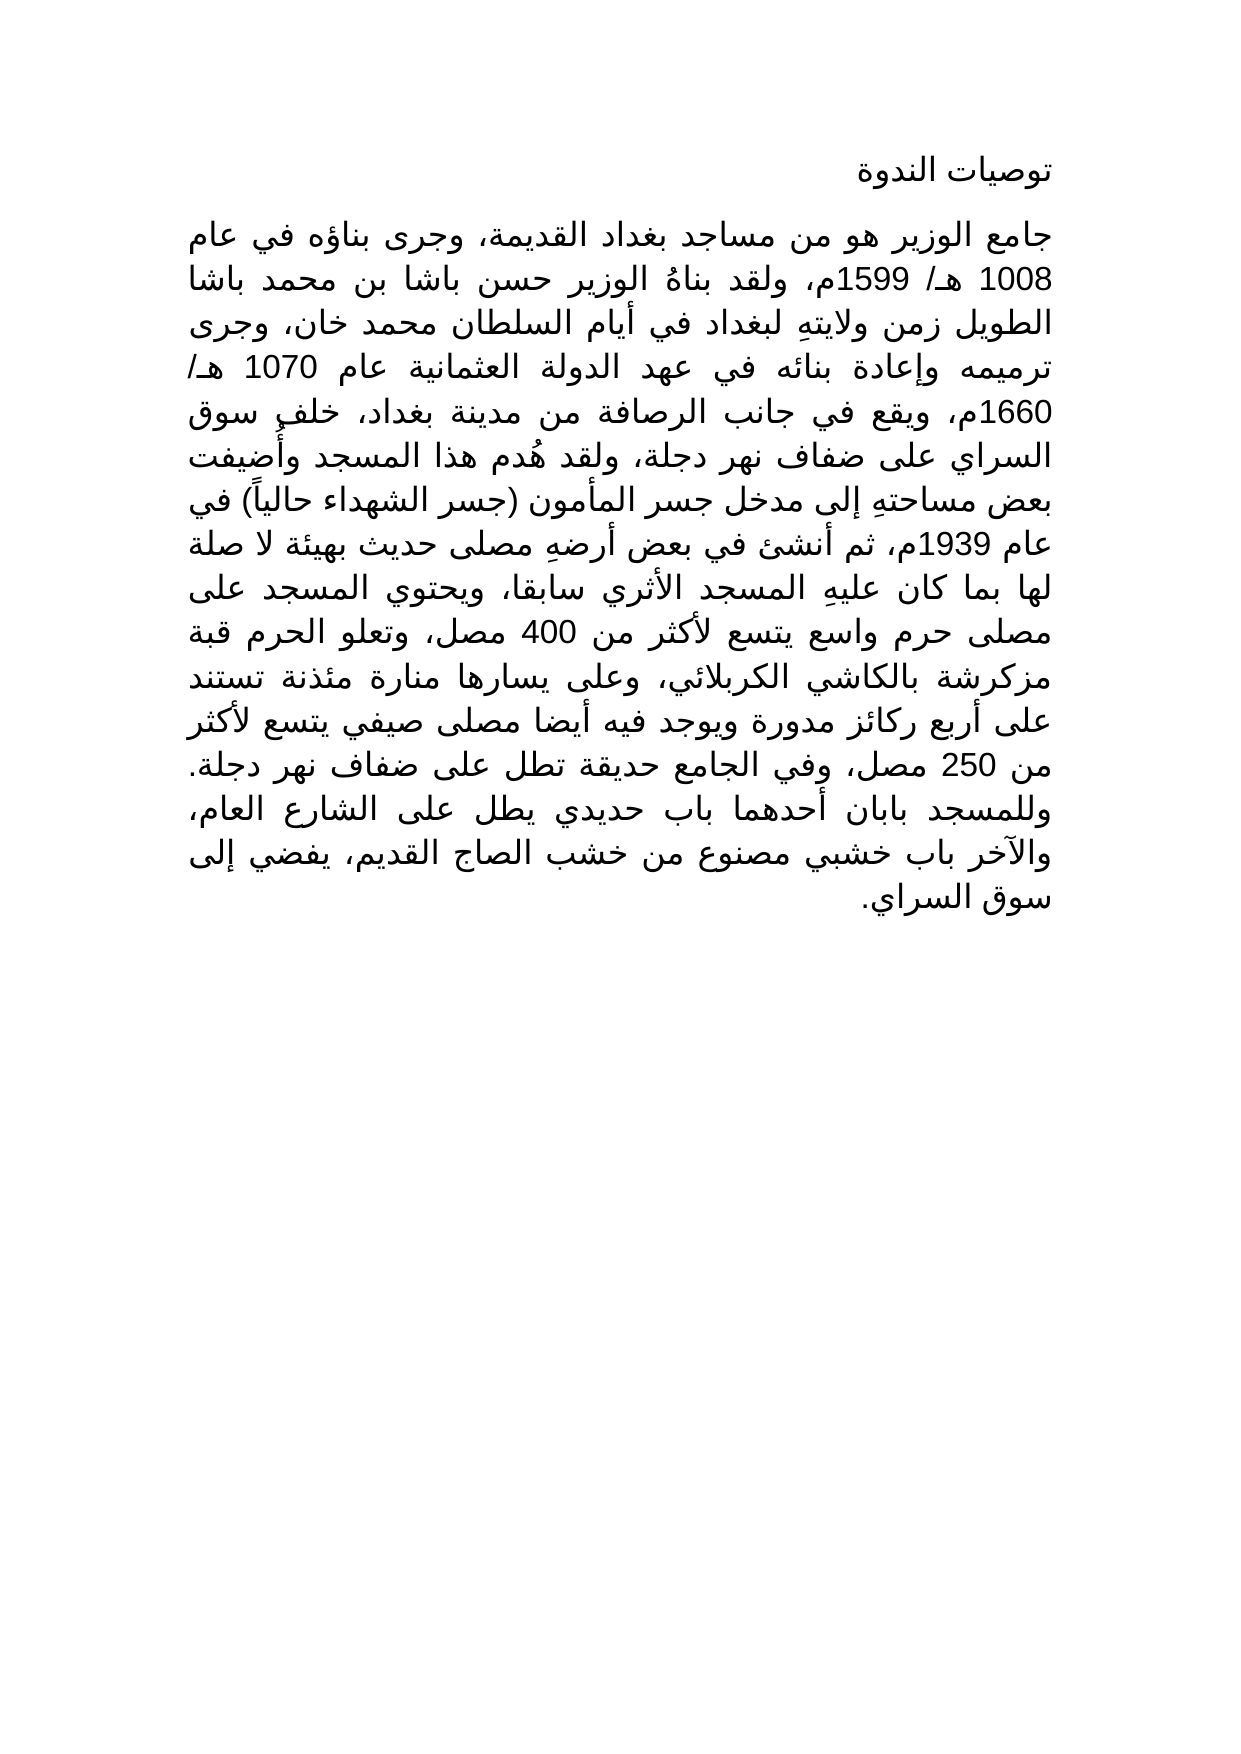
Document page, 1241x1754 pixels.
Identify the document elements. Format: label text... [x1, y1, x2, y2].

text توصيات الندوة [187, 150, 1053, 188]
text جامع الوزير هو من مساجد بغداد القديمة، وجرى بناؤه في عام 1008 هـ/ 1599م، ولقد بناهُ الوزير حسن باشا بن محمد باشا الطويل زمن ولايتهِ لبغداد في أيام السلطان محمد خان، وجرى ترميمه وإعادة بنائه في عهد الدولة العثمانية عام 1070 هـ/ 1660م، ويقع في جانب الرصافة من مدينة بغداد، خلف سوق السراي على ضفاف نهر دجلة، ولقد هُدم هذا المسجد وأُضيفت بعض مساحتهِ إلى مدخل جسر المأمون (جسر الشهداء حالياً) في عام 1939م، ثم أنشئ في بعض أرضهِ مصلى حديث بهيئة لا صلة لها بما كان عليهِ المسجد الأثري سابقا، ويحتوي المسجد على مصلى حرم واسع يتسع لأكثر من 400 مصل، وتعلو الحرم قبة مزكرشة بالكاشي الكربلائي، وعلى يسارها منارة مئذنة تستند على أربع ركائز مدورة ويوجد فيه أيضا مصلى صيفي يتسع لأكثر من 250 مصل، وفي الجامع حديقة تطل على ضفاف نهر دجلة. وللمسجد بابان أحدهما باب حديدي يطل على الشارع العام، والآخر باب خشبي مصنوع من خشب الصاج القديم، يفضي إلى سوق السراي. [187, 215, 1053, 916]
